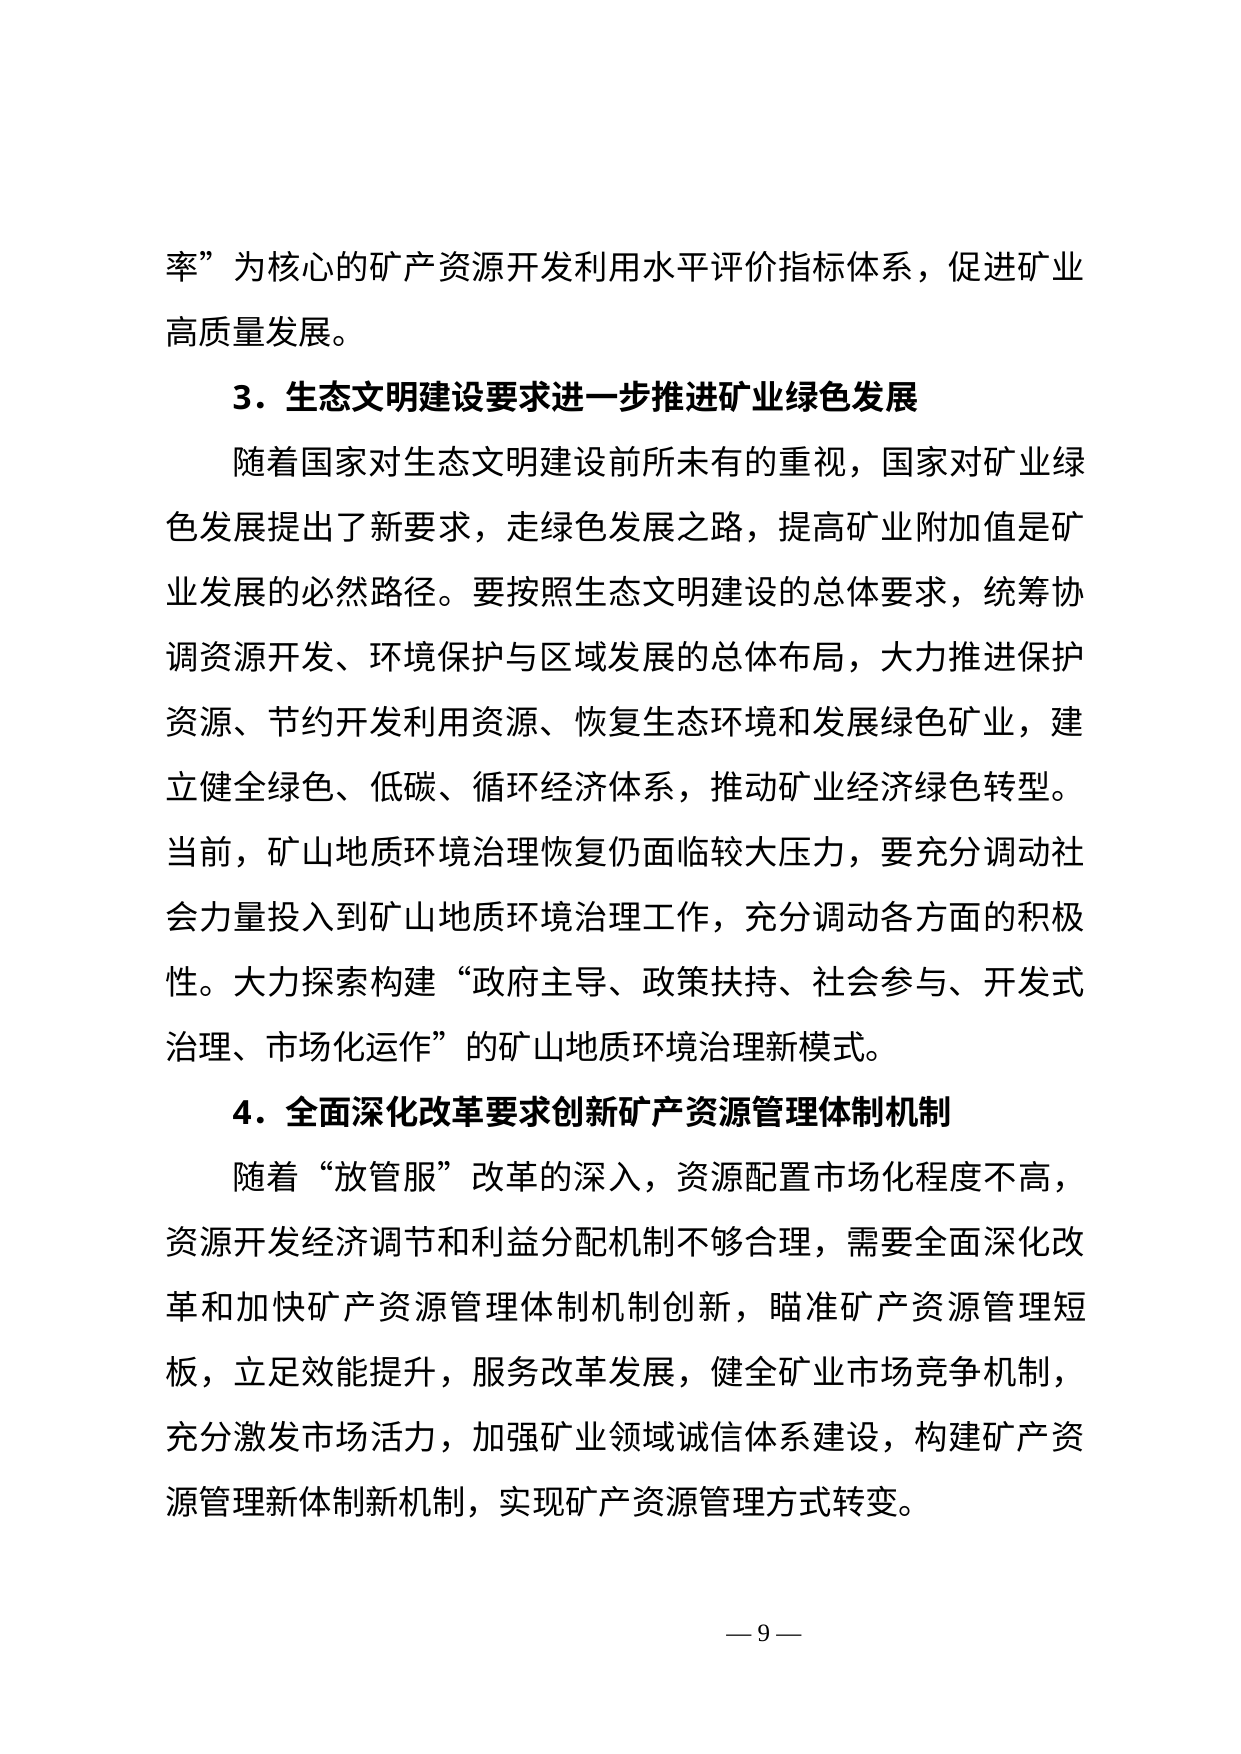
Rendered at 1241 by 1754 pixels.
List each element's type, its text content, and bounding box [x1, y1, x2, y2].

text 随着国家对生态文明建设前所未有的重视，国家对矿业绿色发展提出了新要求，走绿色发展之路，提高矿业附加值是矿业发展的必然路径。要按照生态文明建设的总体要求，统筹协调资源开发、环境保护与区域发展的总体布局，大力推进保护资源、节约开发利用资源、恢复生态环境和发展绿色矿业，建立健全绿色、低碳、循环经济体系，推动矿业经济绿色转型。当前，矿山地质环境治理恢复仍面临较大压力，要充分调动社会力量投入到矿山地质环境治理工作，充分调动各方面的积极性。大力探索构建“政府主导、政策扶持、社会参与、开发式治理、市场化运作”的矿山地质环境治理新模式。 [165, 428, 1087, 1078]
text 3．生态文明建设要求进一步推进矿业绿色发展 [165, 363, 1087, 428]
text 随着“放管服”改革的深入，资源配置市场化程度不高，资源开发经济调节和利益分配机制不够合理，需要全面深化改革和加快矿产资源管理体制机制创新，瞄准矿产资源管理短板，立足效能提升，服务改革发展，健全矿业市场竞争机制，充分激发市场活力，加强矿业领域诚信体系建设，构建矿产资源管理新体制新机制，实现矿产资源管理方式转变。 [165, 1143, 1087, 1533]
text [165, 233, 1087, 363]
text 4．全面深化改革要求创新矿产资源管理体制机制 [165, 1078, 1087, 1143]
